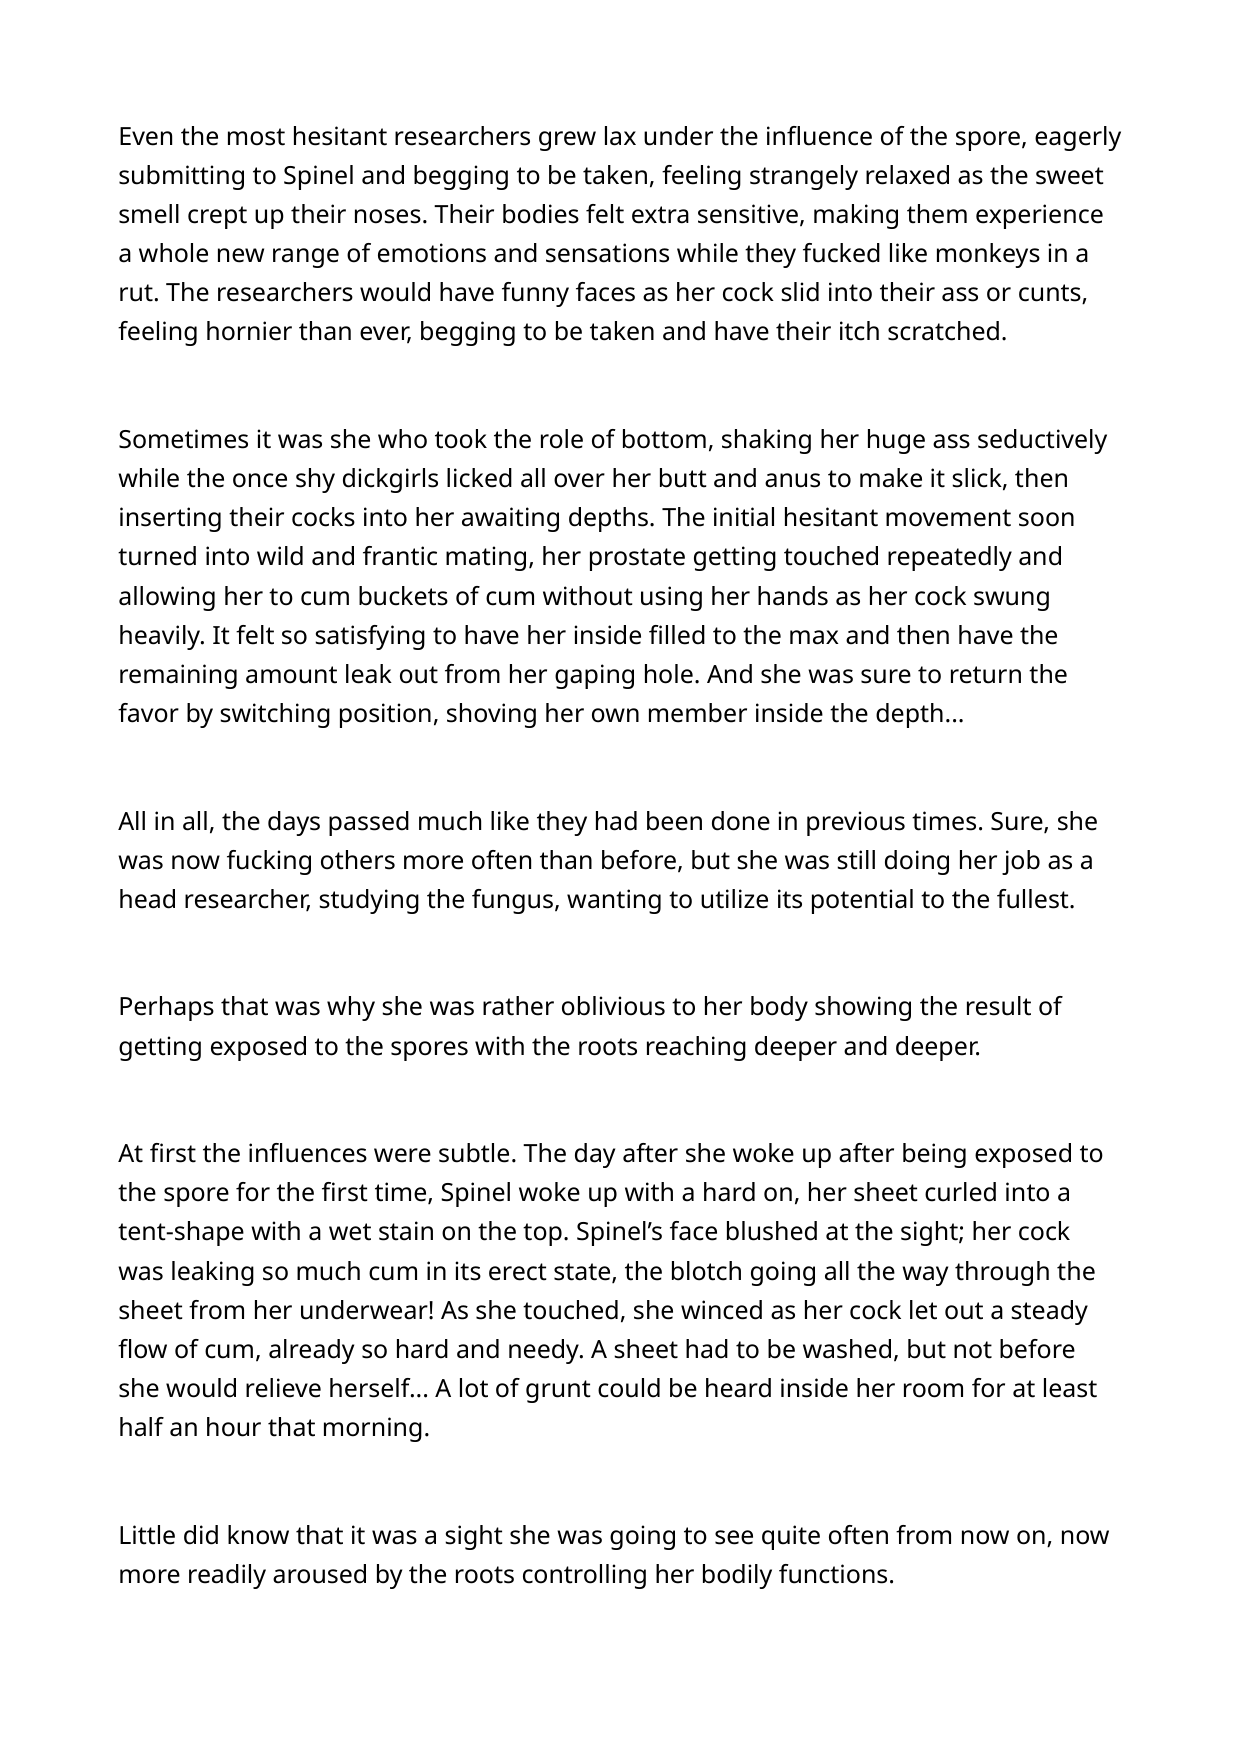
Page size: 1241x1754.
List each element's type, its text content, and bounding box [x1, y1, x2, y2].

text All in all, the days passed much like they had been done in previous times. Sure, she was now fucking others more often than before, but she was still doing her job as a head researcher, studying the fungus, wanting to utilize its potential to the fullest. [118, 803, 1122, 916]
text Even the most hesitant researchers grew lax under the influence of the spore, eagerly submitting to Spinel and begging to be taken, feeling strangely relaxed as the sweet smell crept up their noses. Their bodies felt extra sensitive, making them experience a whole new range of emotions and sensations while they fucked like monkeys in a rut. The researchers would have funny faces as her cock slid into their ass or cunts, feeling hornier than ever, begging to be taken and have their itch scratched. [118, 118, 1122, 348]
text At first the influences were subtle. The day after she woke up after being exposed to the spore for the first time, Spinel woke up with a hard on, her sheet curled into a tent-shape with a wet stain on the top. Spinel’s face blushed at the sight; her cock was leaking so much cum in its erect state, the blotch going all the way through the sheet from her underwear! As she touched, she winced as her cock let out a steady flow of cum, already so hard and needy. A sheet had to be washed, but not before she would relieve herself... A lot of grunt could be heard inside her room for at least half an hour that morning. [118, 1136, 1122, 1444]
text Little did know that it was a sight she was going to see quite often from now on, now more readily aroused by the roots controlling her bodily functions. [118, 1517, 1122, 1591]
text Sometimes it was she who took the role of bottom, shaking her huge ass seductively while the once shy dickgirls licked all over her butt and anus to make it slick, then inserting their cocks into her awaiting depths. The initial hesitant movement soon turned into wild and frantic mating, her prostate getting touched repeatedly and allowing her to cum buckets of cum without using her hands as her cock swung heavily. It felt so satisfying to have her inside filled to the max and then have the remaining amount leak out from her gaping hole. And she was sure to return the favor by switching position, shoving her own member inside the depth... [118, 421, 1122, 730]
text Perhaps that was why she was rather oblivious to her body showing the result of getting exposed to the spores with the roots reaching deeper and deeper. [118, 989, 1122, 1062]
